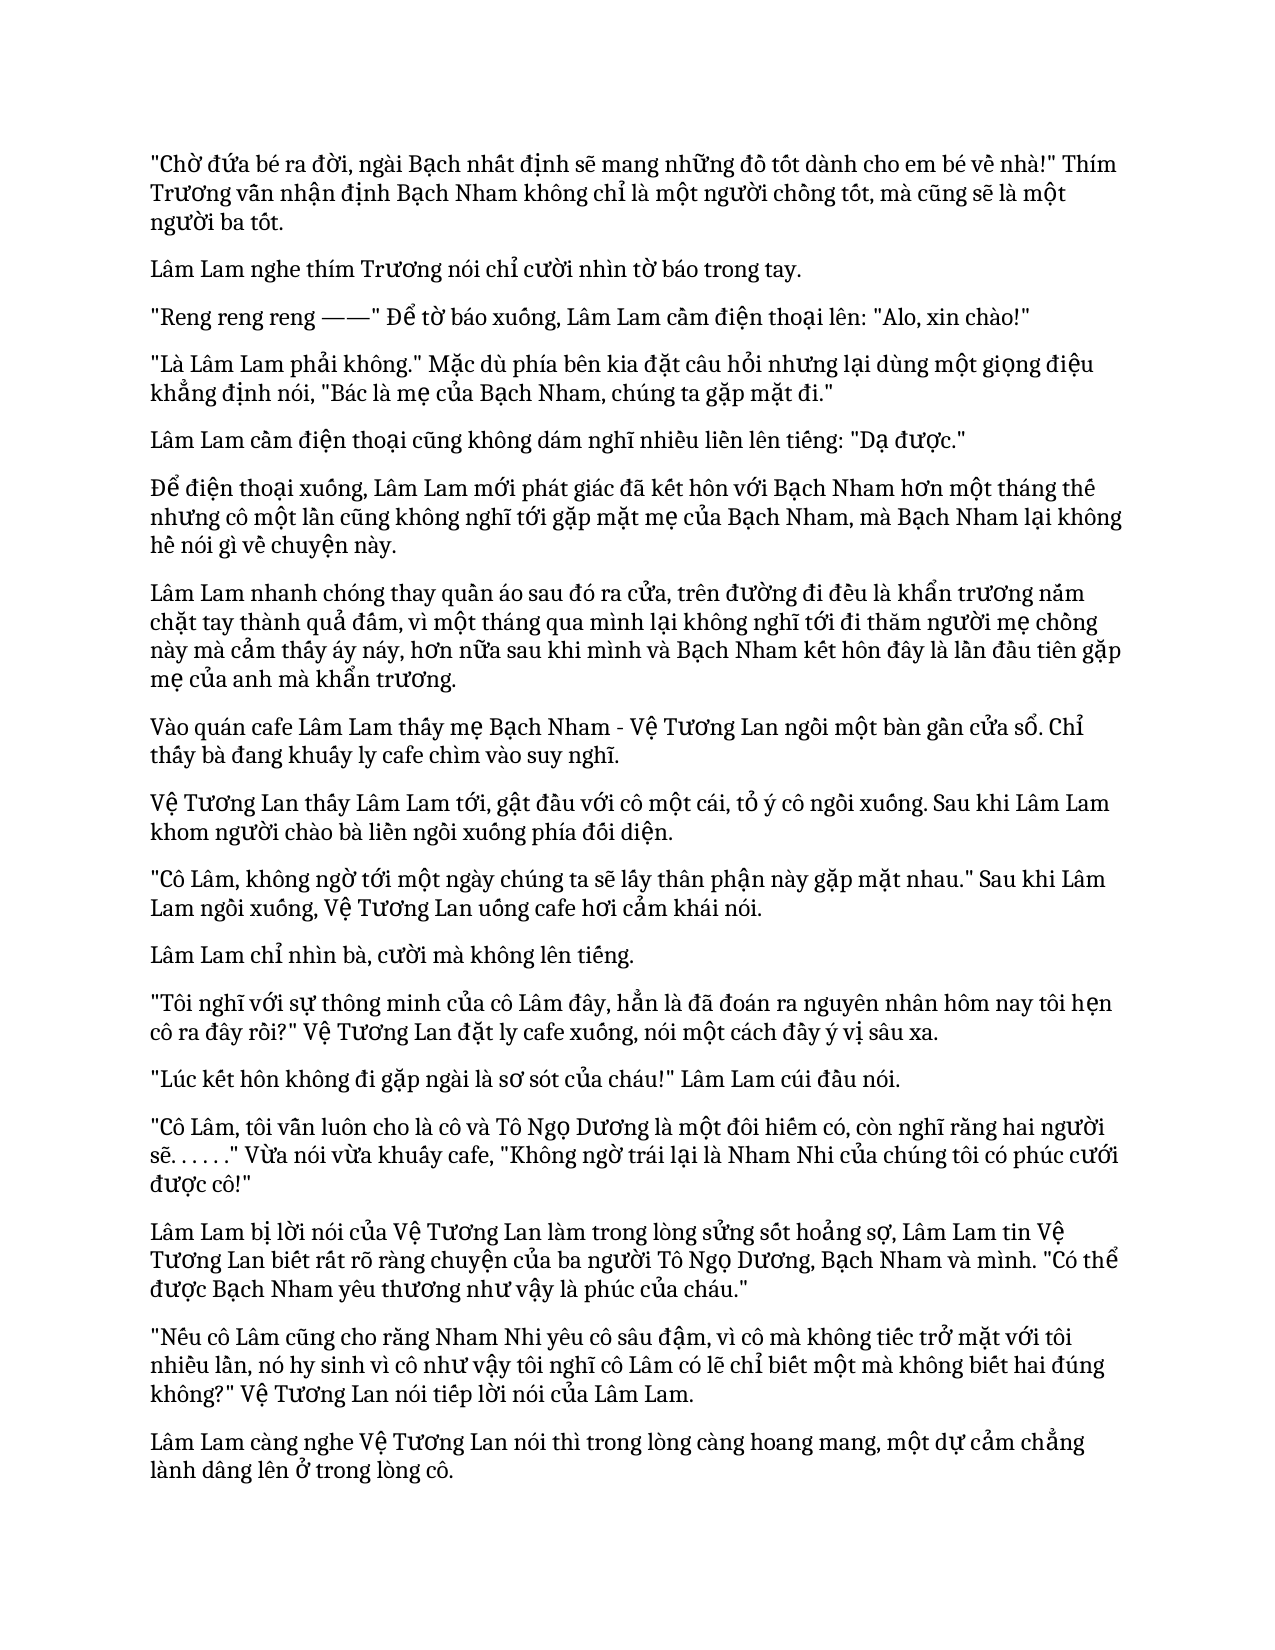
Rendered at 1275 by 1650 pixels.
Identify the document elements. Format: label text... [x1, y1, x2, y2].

text Vệ Tương Lan thấy Lâm Lam tới, gật đầu với cô một cái, tỏ ý cô ngồi xuống. Sau khi Lâm Lam khom người chào bà liền ngồi xuống phía đối diện. [150, 789, 1125, 846]
text "Chờ đứa bé ra đời, ngài Bạch nhất định sẽ mang những đồ tốt dành cho em bé về nhà!" Thím Trương vẫn nhận định Bạch Nham không chỉ là một người chồng tốt, mà cũng sẽ là một người ba tốt. [150, 150, 1125, 236]
text "Cô Lâm, không ngờ tới một ngày chúng ta sẽ lấy thân phận này gặp mặt nhau." Sau khi Lâm Lam ngồi xuống, Vệ Tương Lan uống cafe hơi cảm khái nói. [150, 865, 1125, 922]
text "Cô Lâm, tôi vẫn luôn cho là cô và Tô Ngọ Dương là một đôi hiếm có, còn nghĩ rằng hai người sẽ. . . . . ." Vừa nói vừa khuấy cafe, "Không ngờ trái lại là Nham Nhi của chúng tôi có phúc cưới được cô!" [150, 1112, 1125, 1199]
text Lâm Lam chỉ nhìn bà, cười mà không lên tiếng. [150, 941, 1125, 970]
text Lâm Lam nhanh chóng thay quần áo sau đó ra cửa, trên đường đi đều là khẩn trương nắm chặt tay thành quả đấm, vì một tháng qua mình lại không nghĩ tới đi thăm người mẹ chồng này mà cảm thấy áy náy, hơn nữa sau khi mình và Bạch Nham kết hôn đây là lần đầu tiên gặp mẹ của anh mà khẩn trương. [150, 579, 1125, 694]
text "Lúc kết hôn không đi gặp ngài là sơ sót của cháu!" Lâm Lam cúi đầu nói. [150, 1065, 1125, 1094]
text "Là Lâm Lam phải không." Mặc dù phía bên kia đặt câu hỏi nhưng lại dùng một giọng điệu khẳng định nói, "Bác là mẹ của Bạch Nham, chúng ta gặp mặt đi." [150, 350, 1125, 407]
text Vào quán cafe Lâm Lam thấy mẹ Bạch Nham - Vệ Tương Lan ngồi một bàn gần cửa sổ. Chỉ thấy bà đang khuấy ly cafe chìm vào suy nghĩ. [150, 712, 1125, 770]
text Lâm Lam bị lời nói của Vệ Tương Lan làm trong lòng sửng sốt hoảng sợ, Lâm Lam tin Vệ Tương Lan biết rất rõ ràng chuyện của ba người Tô Ngọ Dương, Bạch Nham và mình. "Có thể được Bạch Nham yêu thương như vậy là phúc của cháu." [150, 1217, 1125, 1304]
text Lâm Lam càng nghe Vệ Tương Lan nói thì trong lòng càng hoang mang, một dự cảm chẳng lành dâng lên ở trong lòng cô. [150, 1427, 1125, 1485]
text Lâm Lam nghe thím Trương nói chỉ cười nhìn tờ báo trong tay. [150, 255, 1125, 284]
text Lâm Lam cầm điện thoại cũng không dám nghĩ nhiều liền lên tiếng: "Dạ được." [150, 426, 1125, 455]
text "Nếu cô Lâm cũng cho rằng Nham Nhi yêu cô sâu đậm, vì cô mà không tiếc trở mặt với tôi nhiều lần, nó hy sinh vì cô như vậy tôi nghĩ cô Lâm có lẽ chỉ biết một mà không biết hai đúng không?" Vệ Tương Lan nói tiếp lời nói của Lâm Lam. [150, 1322, 1125, 1409]
text "Reng reng reng ——" Để tờ báo xuống, Lâm Lam cầm điện thoại lên: "Alo, xin chào!" [150, 302, 1125, 331]
text Để điện thoại xuống, Lâm Lam mới phát giác đã kết hôn với Bạch Nham hơn một tháng thế nhưng cô một lần cũng không nghĩ tới gặp mặt mẹ của Bạch Nham, mà Bạch Nham lại không hề nói gì về chuyện này. [150, 474, 1125, 560]
text "Tôi nghĩ với sự thông minh của cô Lâm đây, hẳn là đã đoán ra nguyên nhân hôm nay tôi hẹn cô ra đây rồi?" Vệ Tương Lan đặt ly cafe xuống, nói một cách đầy ý vị sâu xa. [150, 989, 1125, 1046]
